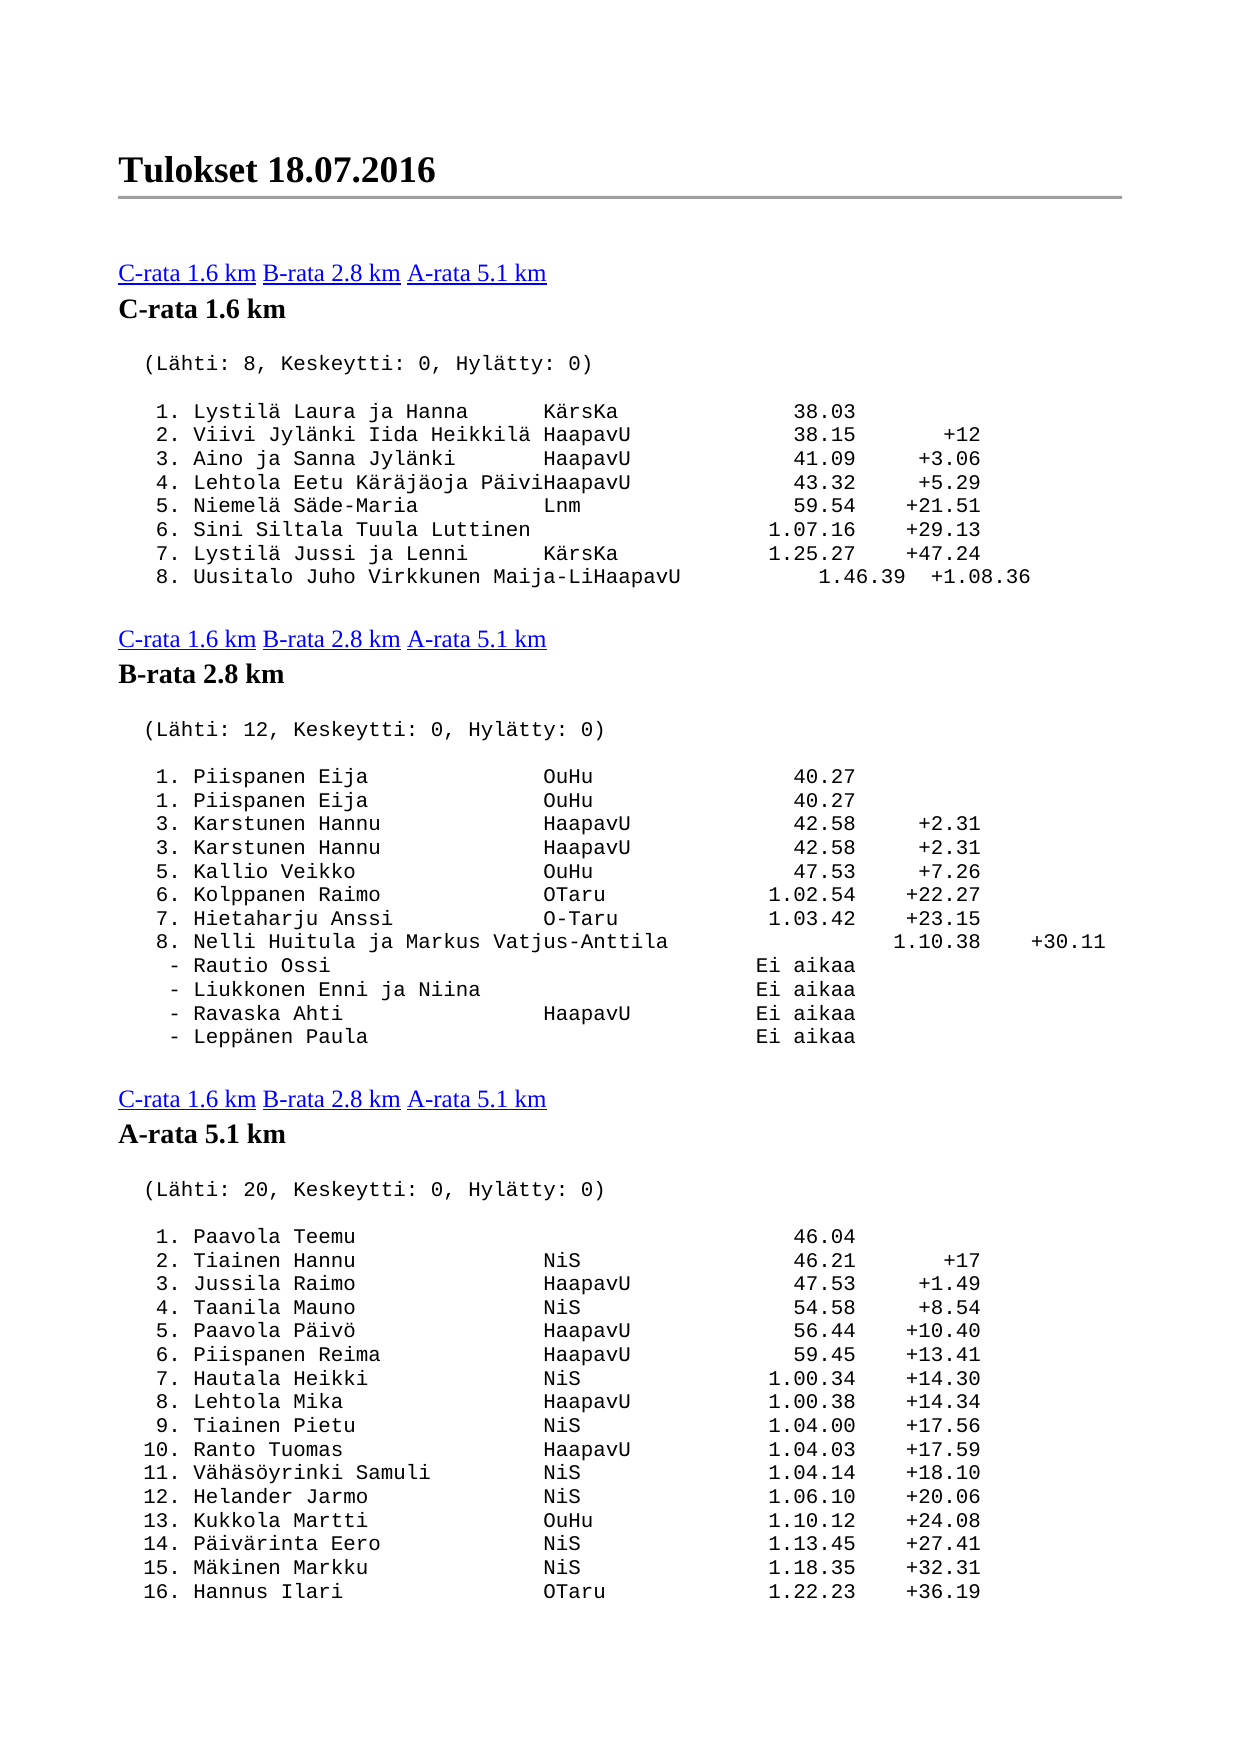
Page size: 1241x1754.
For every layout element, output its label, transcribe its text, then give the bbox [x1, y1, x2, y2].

text 12. Helander Jarmo NiS 1.06.10 +20.06 [118, 1486, 1122, 1510]
text 7. Hietaharju Anssi O-Taru 1.03.42 +23.15 [118, 908, 1122, 932]
text 8. Nelli Huitula ja Markus Vatjus-Anttila 1.10.38 +30.11 [118, 932, 1122, 955]
text 4. Lehtola Eetu Käräjäoja PäiviHaapavU 43.32 +5.29 [118, 472, 1122, 495]
text 5. Kallio Veikko OuHu 47.53 +7.26 [118, 861, 1122, 884]
text (Lähti: 20, Keskeytti: 0, Hylätty: 0) [118, 1179, 1122, 1202]
text 3. Karstunen Hannu HaapavU 42.58 +2.31 [118, 837, 1122, 861]
text - Liukkonen Enni ja Niina Ei aikaa [118, 979, 1122, 1002]
text 1. Piispanen Eija OuHu 40.27 [118, 790, 1122, 813]
text 1. Piispanen Eija OuHu 40.27 [118, 766, 1122, 790]
subtitle A-rata 5.1 km [118, 1117, 1122, 1150]
text 2. Viivi Jylänki Iida Heikkilä HaapavU 38.15 +12 [118, 424, 1122, 448]
text 16. Hannus Ilari OTaru 1.22.23 +36.19 [118, 1581, 1122, 1604]
text 9. Tiainen Pietu NiS 1.04.00 +17.56 [118, 1415, 1122, 1439]
text - Ravaska Ahti HaapavU Ei aikaa [118, 1002, 1122, 1026]
text 7. Lystilä Jussi ja Lenni KärsKa 1.25.27 +47.24 [118, 543, 1122, 566]
text 2. Tiainen Hannu NiS 46.21 +17 [118, 1249, 1122, 1273]
text 8. Uusitalo Juho Virkkunen Maija-LiHaapavU 1.46.39 +1.08.36 [118, 566, 1122, 590]
text 1. Paavola Teemu 46.04 [118, 1226, 1122, 1249]
text 1. Lystilä Laura ja Hanna KärsKa 38.03 [118, 401, 1122, 424]
text - Rautio Ossi Ei aikaa [118, 955, 1122, 979]
subtitle C-rata 1.6 km [118, 292, 1122, 325]
subtitle B-rata 2.8 km [118, 658, 1122, 690]
text - Leppänen Paula Ei aikaa [118, 1026, 1122, 1050]
subtitle Tulokset 18.07.2016 [118, 148, 1122, 191]
text C-rata 1.6 km B-rata 2.8 km A-rata 5.1 km [118, 624, 1122, 652]
text 6. Kolppanen Raimo OTaru 1.02.54 +22.27 [118, 884, 1122, 908]
text 4. Taanila Mauno NiS 54.58 +8.54 [118, 1297, 1122, 1321]
text (Lähti: 12, Keskeytti: 0, Hylätty: 0) [118, 719, 1122, 742]
text 3. Jussila Raimo HaapavU 47.53 +1.49 [118, 1273, 1122, 1297]
text 5. Paavola Päivö HaapavU 56.44 +10.40 [118, 1321, 1122, 1344]
text 5. Niemelä Säde-Maria Lnm 59.54 +21.51 [118, 495, 1122, 519]
text 15. Mäkinen Markku NiS 1.18.35 +32.31 [118, 1557, 1122, 1581]
text C-rata 1.6 km B-rata 2.8 km A-rata 5.1 km [118, 258, 1122, 287]
text 13. Kukkola Martti OuHu 1.10.12 +24.08 [118, 1510, 1122, 1533]
text 3. Karstunen Hannu HaapavU 42.58 +2.31 [118, 813, 1122, 837]
text 8. Lehtola Mika HaapavU 1.00.38 +14.34 [118, 1391, 1122, 1415]
text 11. Vähäsöyrinki Samuli NiS 1.04.14 +18.10 [118, 1462, 1122, 1486]
text (Lähti: 8, Keskeytti: 0, Hylätty: 0) [118, 353, 1122, 377]
text C-rata 1.6 km B-rata 2.8 km A-rata 5.1 km [118, 1084, 1122, 1112]
text 3. Aino ja Sanna Jylänki HaapavU 41.09 +3.06 [118, 448, 1122, 472]
text 6. Sini Siltala Tuula Luttinen 1.07.16 +29.13 [118, 519, 1122, 543]
text 6. Piispanen Reima HaapavU 59.45 +13.41 [118, 1344, 1122, 1368]
text 14. Päivärinta Eero NiS 1.13.45 +27.41 [118, 1533, 1122, 1557]
text 10. Ranto Tuomas HaapavU 1.04.03 +17.59 [118, 1439, 1122, 1462]
text 7. Hautala Heikki NiS 1.00.34 +14.30 [118, 1368, 1122, 1391]
